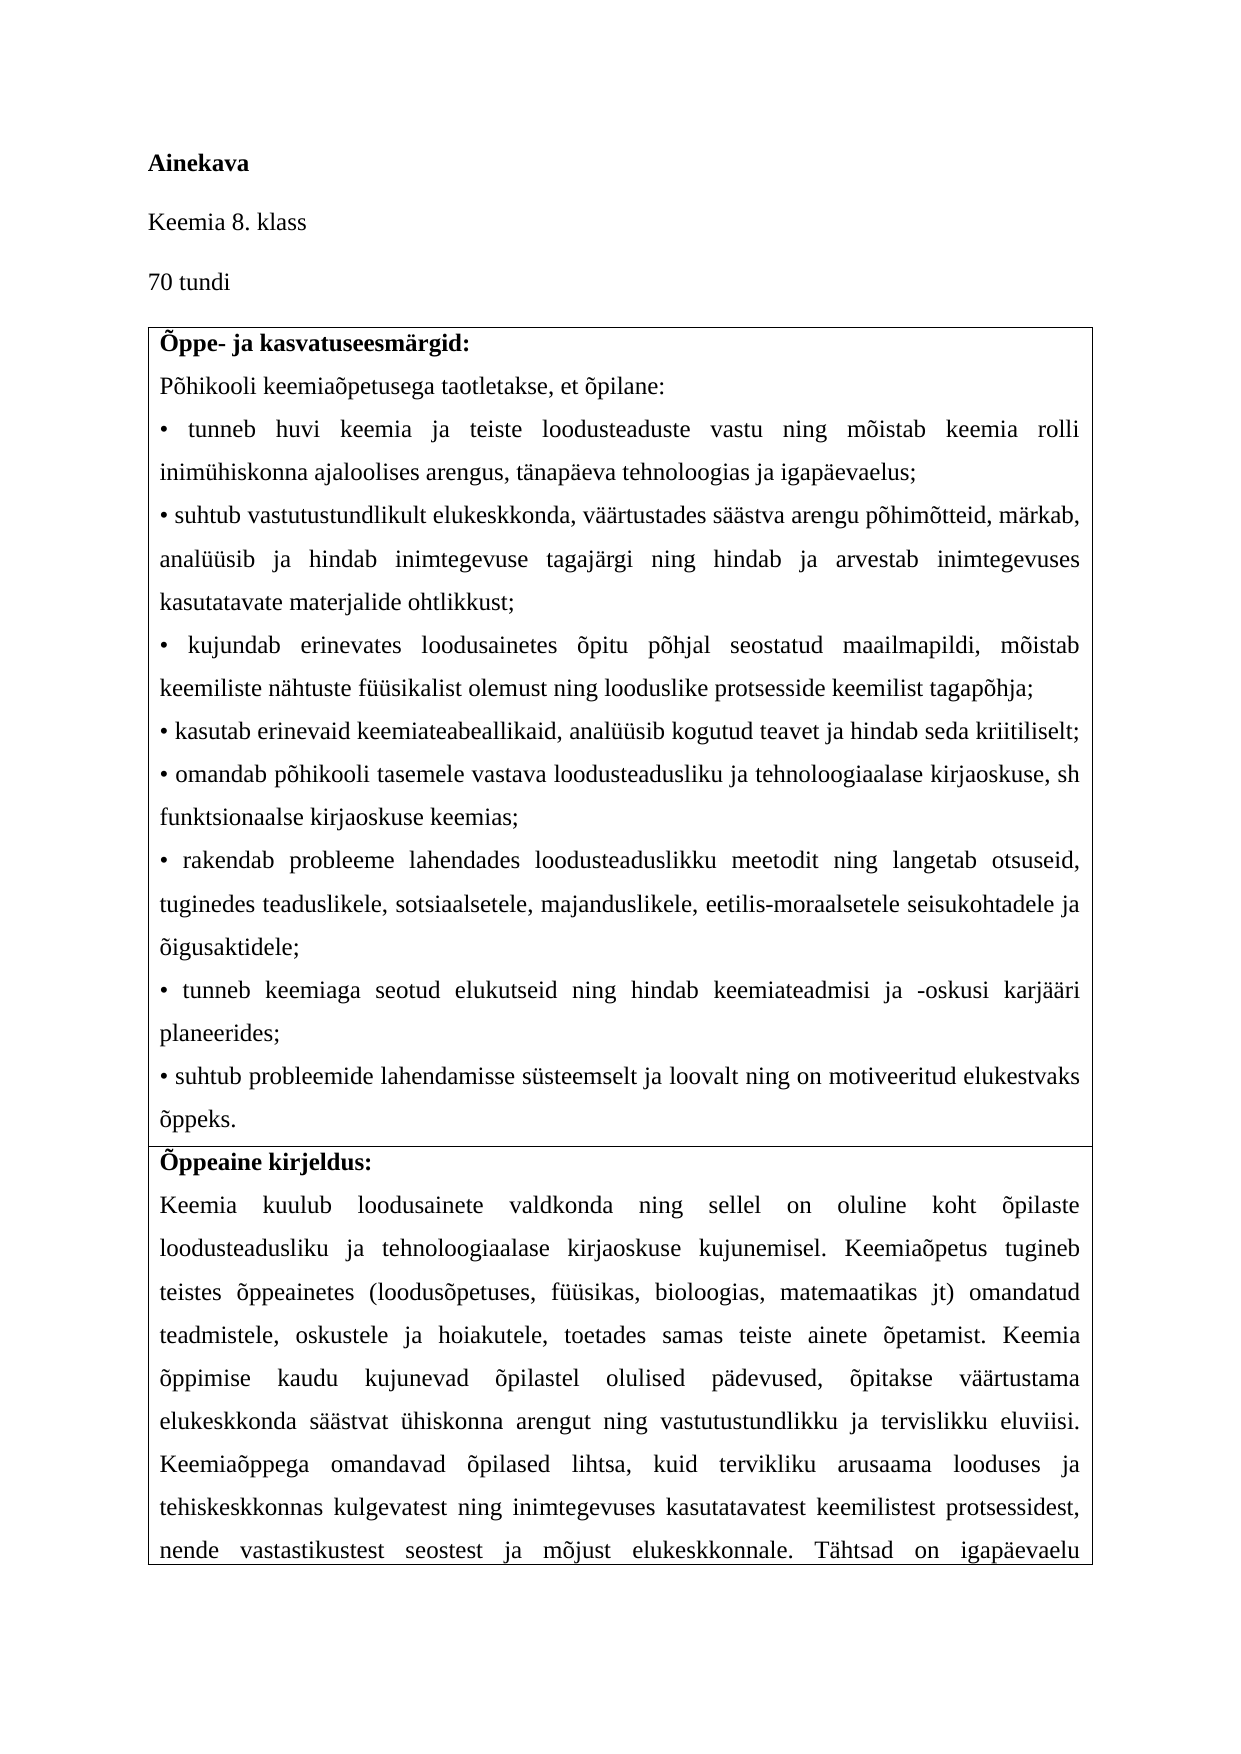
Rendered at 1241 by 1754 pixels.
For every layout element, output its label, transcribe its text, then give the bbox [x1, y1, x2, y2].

text 70 tundi [148, 267, 1093, 296]
table_header Õppe- ja kasvatuseesmärgid: Põhikooli keemiaõpetusega taotletakse, et õpilane: • tunneb huvi keemia ja teiste loodusteaduste vastu ning mõistab keemia rolli inimühiskonna ajaloolises arengus, tänapäeva tehnoloogias ja igapäevaelus; • suhtub vastutustundlikult elukeskkonda, väärtustades säästva arengu põhimõtteid, märkab, analüüsib ja hindab inimtegevuse tagajärgi ning hindab ja arvestab inimtegevuses kasutatavate materjalide ohtlikkust; • kujundab erinevates loodusainetes õpitu põhjal seostatud maailmapildi, mõistab keemiliste nähtuste füüsikalist olemust ning looduslike protsesside keemilist tagapõhja; • kasutab erinevaid keemiateabeallikaid, analüüsib kogutud teavet ja hindab seda kriitiliselt; • omandab põhikooli tasemele vastava loodusteadusliku ja tehnoloogiaalase kirjaoskuse, sh funktsionaalse kirjaoskuse keemias; • rakendab probleeme lahendades loodusteaduslikku meetodit ning langetab otsuseid, tuginedes teaduslikele, sotsiaalsetele, majanduslikele, eetilis-moraalsetele seisukohtadele ja õigusaktidele; • tunneb keemiaga seotud elukutseid ning hindab keemiateadmisi ja -oskusi karjääri planeerides; • suhtub probleemide lahendamisse süsteemselt ja loovalt ning on motiveeritud elukestvaks õppeks. [149, 328, 1092, 1146]
text Keemia 8. klass [148, 207, 1093, 236]
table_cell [149, 1147, 1092, 1564]
text Ainekava [148, 148, 1093, 176]
